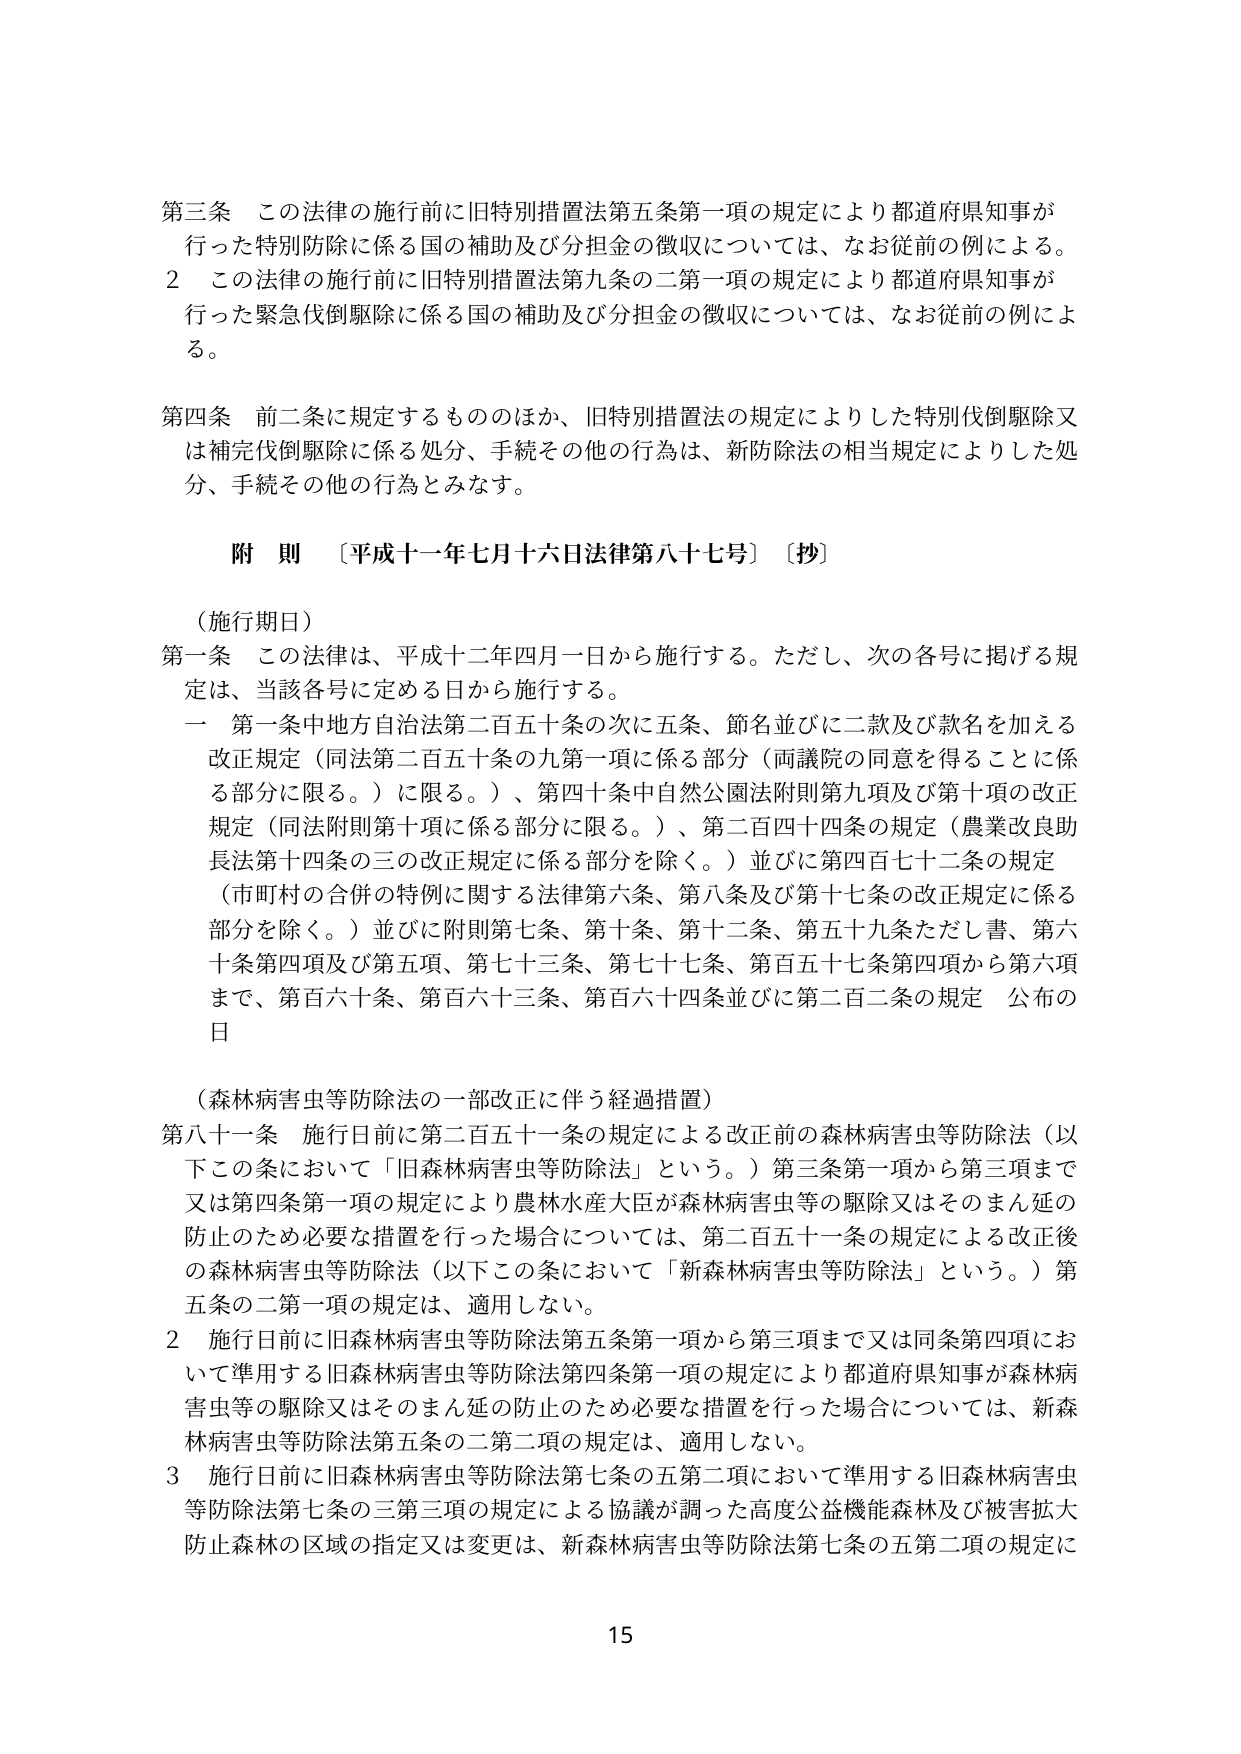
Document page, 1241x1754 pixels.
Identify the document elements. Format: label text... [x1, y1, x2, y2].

text 一 第一条中地方自治法第二百五十条の次に五条、節名並びに二款及び款名を加える改正規定（同法第二百五十条の九第一項に係る部分（両議院の同意を得ることに係る部分に限る。）に限る。）、第四十条中自然公園法附則第九項及び第十項の改正規定（同法附則第十項に係る部分に限る。）、第二百四十四条の規定（農業改良助長法第十四条の三の改正規定に係る部分を除く。）並びに第四百七十二条の規定（市町村の合併の特例に関する法律第六条、第八条及び第十七条の改正規定に係る部分を除く。）並びに附則第七条、第十条、第十二条、第五十九条ただし書、第六十条第四項及び第五項、第七十三条、第七十七条、第百五十七条第四項から第六項まで、第百六十条、第百六十三条、第百六十四条並びに第二百二条の規定 公布の日 [184, 706, 1079, 1048]
text （森林病害虫等防除法の一部改正に伴う経過措置） [184, 1082, 1079, 1116]
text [161, 1458, 1079, 1560]
text 第三条 この法律の施行前に旧特別措置法第五条第一項の規定により都道府県知事が行った特別防除に係る国の補助及び分担金の徴収については、なお従前の例による。 [161, 194, 1079, 262]
text ２ 施行日前に旧森林病害虫等防除法第五条第一項から第三項まで又は同条第四項において準用する旧森林病害虫等防除法第四条第一項の規定により都道府県知事が森林病害虫等の駆除又はそのまん延の防止のため必要な措置を行った場合については、新森林病害虫等防除法第五条の二第二項の規定は、適用しない。 [161, 1321, 1079, 1458]
text 第一条 この法律は、平成十二年四月一日から施行する。ただし、次の各号に掲げる規定は、当該各号に定める日から施行する。 [161, 638, 1079, 706]
text 附 則 〔平成十一年七月十六日法律第八十七号〕〔抄〕 [230, 535, 1079, 569]
text 第八十一条 施行日前に第二百五十一条の規定による改正前の森林病害虫等防除法（以下この条において「旧森林病害虫等防除法」という。）第三条第一項から第三項まで又は第四条第一項の規定により農林水産大臣が森林病害虫等の駆除又はそのまん延の防止のため必要な措置を行った場合については、第二百五十一条の規定による改正後の森林病害虫等防除法（以下この条において「新森林病害虫等防除法」という。）第五条の二第一項の規定は、適用しない。 [161, 1116, 1079, 1321]
text （施行期日） [184, 604, 1079, 638]
text ２ この法律の施行前に旧特別措置法第九条の二第一項の規定により都道府県知事が行った緊急伐倒駆除に係る国の補助及び分担金の徴収については、なお従前の例による。 [161, 262, 1079, 364]
text 第四条 前二条に規定するもののほか、旧特別措置法の規定によりした特別伐倒駆除又は補完伐倒駆除に係る処分、手続その他の行為は、新防除法の相当規定によりした処分、手続その他の行為とみなす。 [161, 399, 1079, 501]
